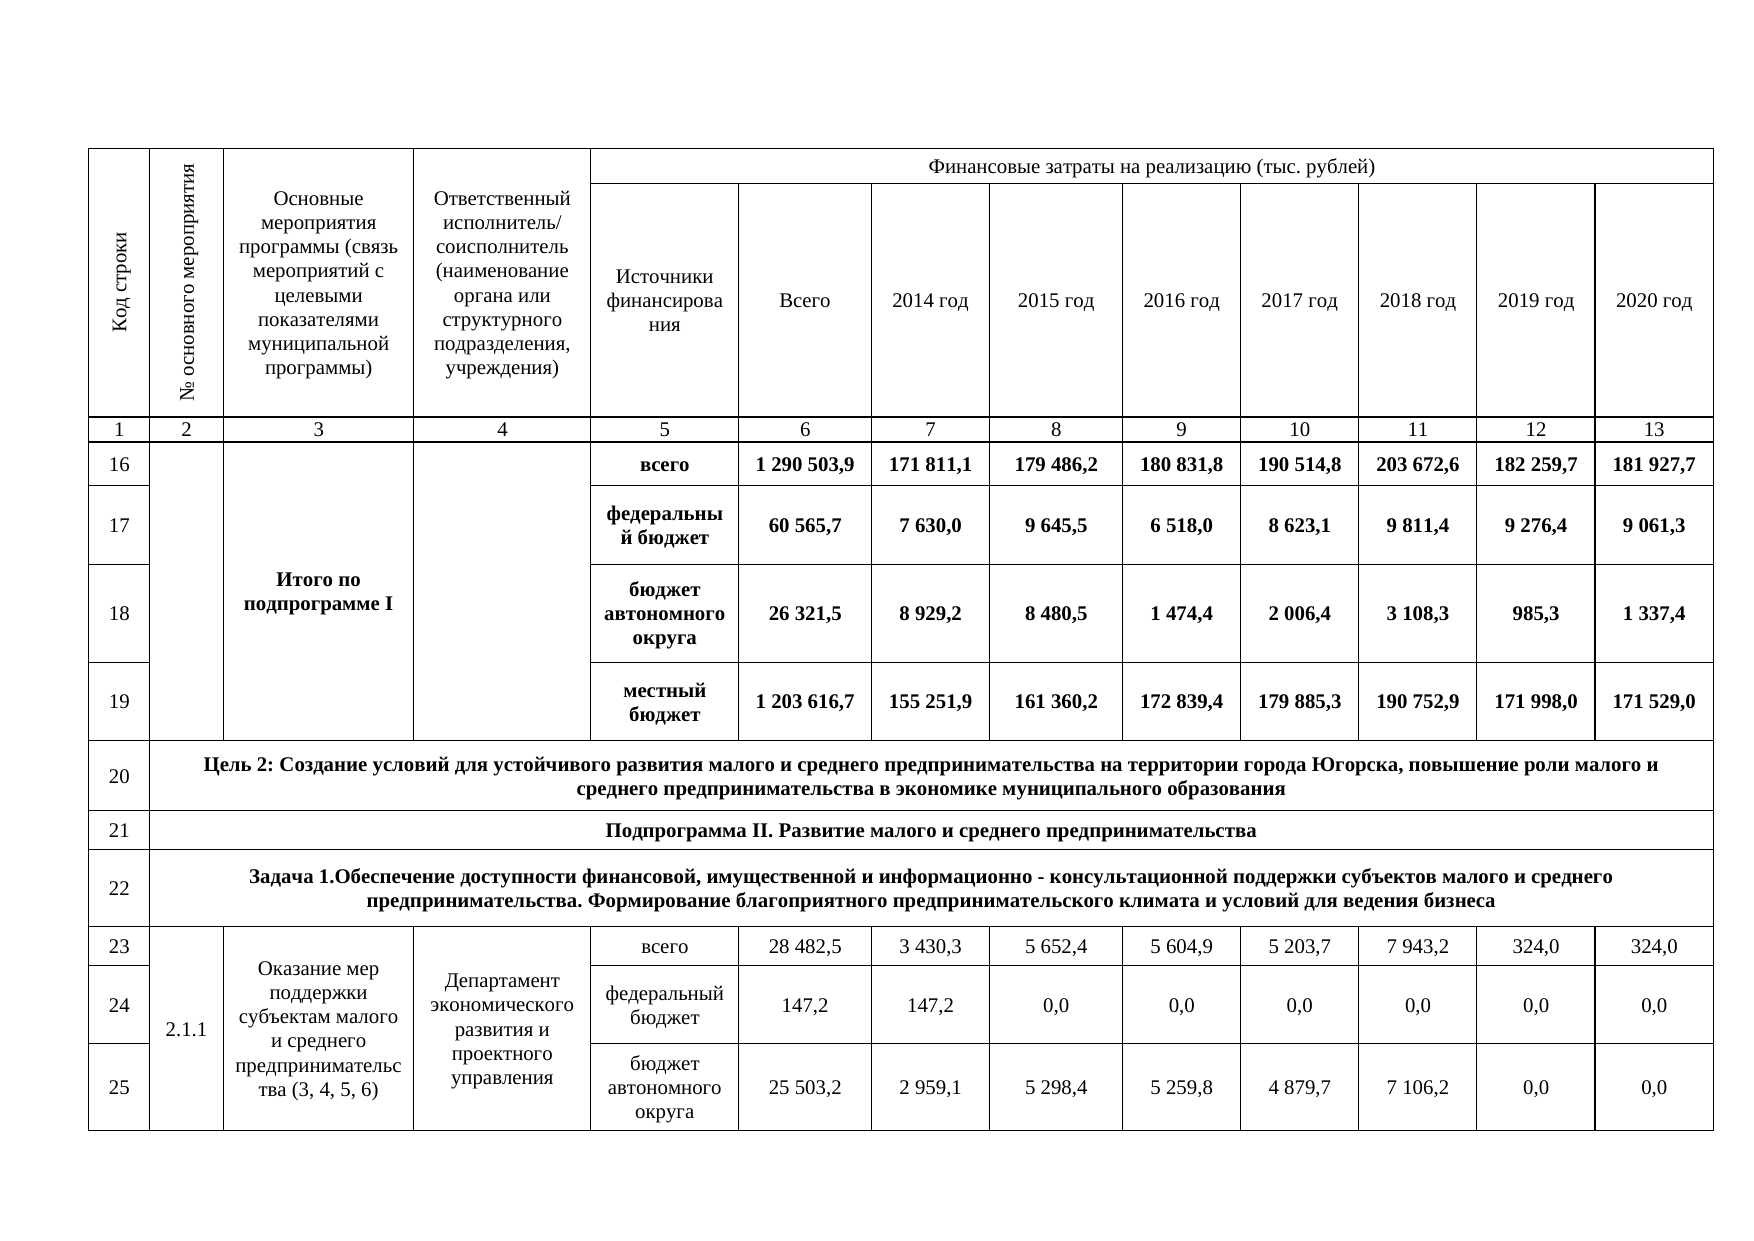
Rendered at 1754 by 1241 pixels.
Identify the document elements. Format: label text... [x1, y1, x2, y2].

table_header № основного мероприятия [150, 149, 223, 416]
table_cell 161 360,2 [990, 663, 1122, 740]
table_cell 0,0 [1477, 1044, 1594, 1130]
table_cell 25 503,2 [739, 1044, 871, 1130]
table_cell 11 [1359, 418, 1476, 441]
table_cell 2017 год [1241, 184, 1358, 416]
table_cell 4 879,7 [1241, 1044, 1358, 1130]
table_cell 2.1.1 [150, 927, 223, 1130]
table_cell 0,0 [1123, 966, 1240, 1043]
table_cell 1 474,4 [1123, 565, 1240, 662]
table_cell 5 259,8 [1123, 1044, 1240, 1130]
table_cell 6 [739, 418, 871, 441]
table_cell 5 604,9 [1123, 927, 1240, 965]
table_cell 985,3 [1477, 565, 1594, 662]
table_cell [150, 443, 223, 740]
table_cell 1 290 503,9 [739, 443, 871, 485]
table_cell 10 [1241, 418, 1358, 441]
table_cell Итого по подпрограмме I [224, 443, 413, 740]
table_cell Цель 2: Создание условий для устойчивого развития малого и среднего предпринимательства на территории города Югорска, повышение роли малого и среднего предпринимательства в экономике муниципального образования [150, 741, 1713, 810]
table_cell 1 337,4 [1596, 565, 1713, 662]
table_header Ответственный исполнитель/ соисполнитель (наименование органа или структурного подразделения, учреждения) [414, 149, 590, 416]
table_cell бюджет автономного округа [591, 565, 738, 662]
table_cell 171 529,0 [1596, 663, 1713, 740]
table_cell 181 927,7 [1596, 443, 1713, 485]
table_cell 8 623,1 [1241, 486, 1358, 563]
table_cell 0,0 [990, 966, 1122, 1043]
table_cell 21 [89, 811, 149, 849]
table_cell Всего [739, 184, 871, 416]
table_cell 5 [591, 418, 738, 441]
table_cell 8 480,5 [990, 565, 1122, 662]
table_cell 190 514,8 [1241, 443, 1358, 485]
table_cell 3 [224, 418, 413, 441]
table_cell 2015 год [990, 184, 1122, 416]
table_cell 0,0 [1241, 966, 1358, 1043]
table_cell 26 321,5 [739, 565, 871, 662]
table_cell 8 929,2 [872, 565, 989, 662]
table_cell 20 [89, 741, 149, 810]
table_cell 60 565,7 [739, 486, 871, 563]
table_cell 2016 год [1123, 184, 1240, 416]
table_cell Подпрограмма II. Развитие малого и среднего предпринимательства [150, 811, 1713, 849]
table_cell федеральный бюджет [591, 486, 738, 563]
table_cell 147,2 [872, 966, 989, 1043]
table_cell 13 [1596, 418, 1713, 441]
table_cell Источники финансирования [591, 184, 738, 416]
table_header Финансовые затраты на реализацию (тыс. рублей) [591, 149, 1713, 183]
table_cell 2014 год [872, 184, 989, 416]
table_cell 18 [89, 565, 149, 662]
table_cell Департамент экономического развития и проектного управления [414, 927, 590, 1130]
table_cell 22 [89, 850, 149, 926]
table_cell 28 482,5 [739, 927, 871, 965]
table_cell 9 276,4 [1477, 486, 1594, 563]
table_cell 9 [1123, 418, 1240, 441]
table_cell 0,0 [1477, 966, 1594, 1043]
table_cell 172 839,4 [1123, 663, 1240, 740]
table_cell 1 203 616,7 [739, 663, 871, 740]
table_cell бюджет автономного округа [591, 1044, 738, 1130]
table_header Основные мероприятия программы (связь мероприятий с целевыми показателями муниципальной программы) [224, 149, 413, 416]
table_cell [414, 443, 590, 740]
table_cell всего [591, 927, 738, 965]
table_cell 9 061,3 [1596, 486, 1713, 563]
table_cell 1 [89, 418, 149, 441]
table_cell 5 298,4 [990, 1044, 1122, 1130]
table_cell 16 [89, 443, 149, 485]
table_cell 2 006,4 [1241, 565, 1358, 662]
table_cell 5 203,7 [1241, 927, 1358, 965]
table_cell 171 811,1 [872, 443, 989, 485]
table_cell 182 259,7 [1477, 443, 1594, 485]
table_cell 147,2 [739, 966, 871, 1043]
table_cell 25 [89, 1044, 149, 1130]
table_cell Оказание мер поддержки субъектам малого и среднего предпринимательства (3, 4, 5, 6) [224, 927, 413, 1130]
table_cell 7 943,2 [1359, 927, 1476, 965]
table_cell 179 885,3 [1241, 663, 1358, 740]
table_cell 23 [89, 927, 149, 965]
table_cell 12 [1477, 418, 1594, 441]
table_cell 324,0 [1477, 927, 1594, 965]
table_cell 324,0 [1596, 927, 1713, 965]
table_cell всего [591, 443, 738, 485]
table_cell 5 652,4 [990, 927, 1122, 965]
table_cell 2018 год [1359, 184, 1476, 416]
table_cell 8 [990, 418, 1122, 441]
table_cell 190 752,9 [1359, 663, 1476, 740]
table_cell 3 430,3 [872, 927, 989, 965]
table_cell 6 518,0 [1123, 486, 1240, 563]
table_cell 0,0 [1596, 966, 1713, 1043]
table_cell Задача 1.Обеспечение доступности финансовой, имущественной и информационно - консультационной поддержки субъектов малого и среднего предпринимательства. Формирование благоприятного предпринимательского климата и условий для ведения бизнеса [150, 850, 1713, 926]
table_cell 7 [872, 418, 989, 441]
table_cell 2020 год [1596, 184, 1713, 416]
table_cell 4 [414, 418, 590, 441]
table_cell 0,0 [1596, 1044, 1713, 1130]
table_cell 2 [150, 418, 223, 441]
table_cell 9 645,5 [990, 486, 1122, 563]
table_cell 19 [89, 663, 149, 740]
table_cell 203 672,6 [1359, 443, 1476, 485]
table_cell 24 [89, 966, 149, 1043]
table_cell 180 831,8 [1123, 443, 1240, 485]
table_cell федеральный бюджет [591, 966, 738, 1043]
table_cell 2 959,1 [872, 1044, 989, 1130]
table_cell 7 106,2 [1359, 1044, 1476, 1130]
table_cell 17 [89, 486, 149, 563]
table_header Код строки [89, 149, 149, 416]
table_cell 3 108,3 [1359, 565, 1476, 662]
table_cell 155 251,9 [872, 663, 989, 740]
table_cell местный бюджет [591, 663, 738, 740]
table_cell 179 486,2 [990, 443, 1122, 485]
table_cell 9 811,4 [1359, 486, 1476, 563]
table_cell 7 630,0 [872, 486, 989, 563]
table_cell 171 998,0 [1477, 663, 1594, 740]
table_cell 0,0 [1359, 966, 1476, 1043]
table_cell 2019 год [1477, 184, 1594, 416]
